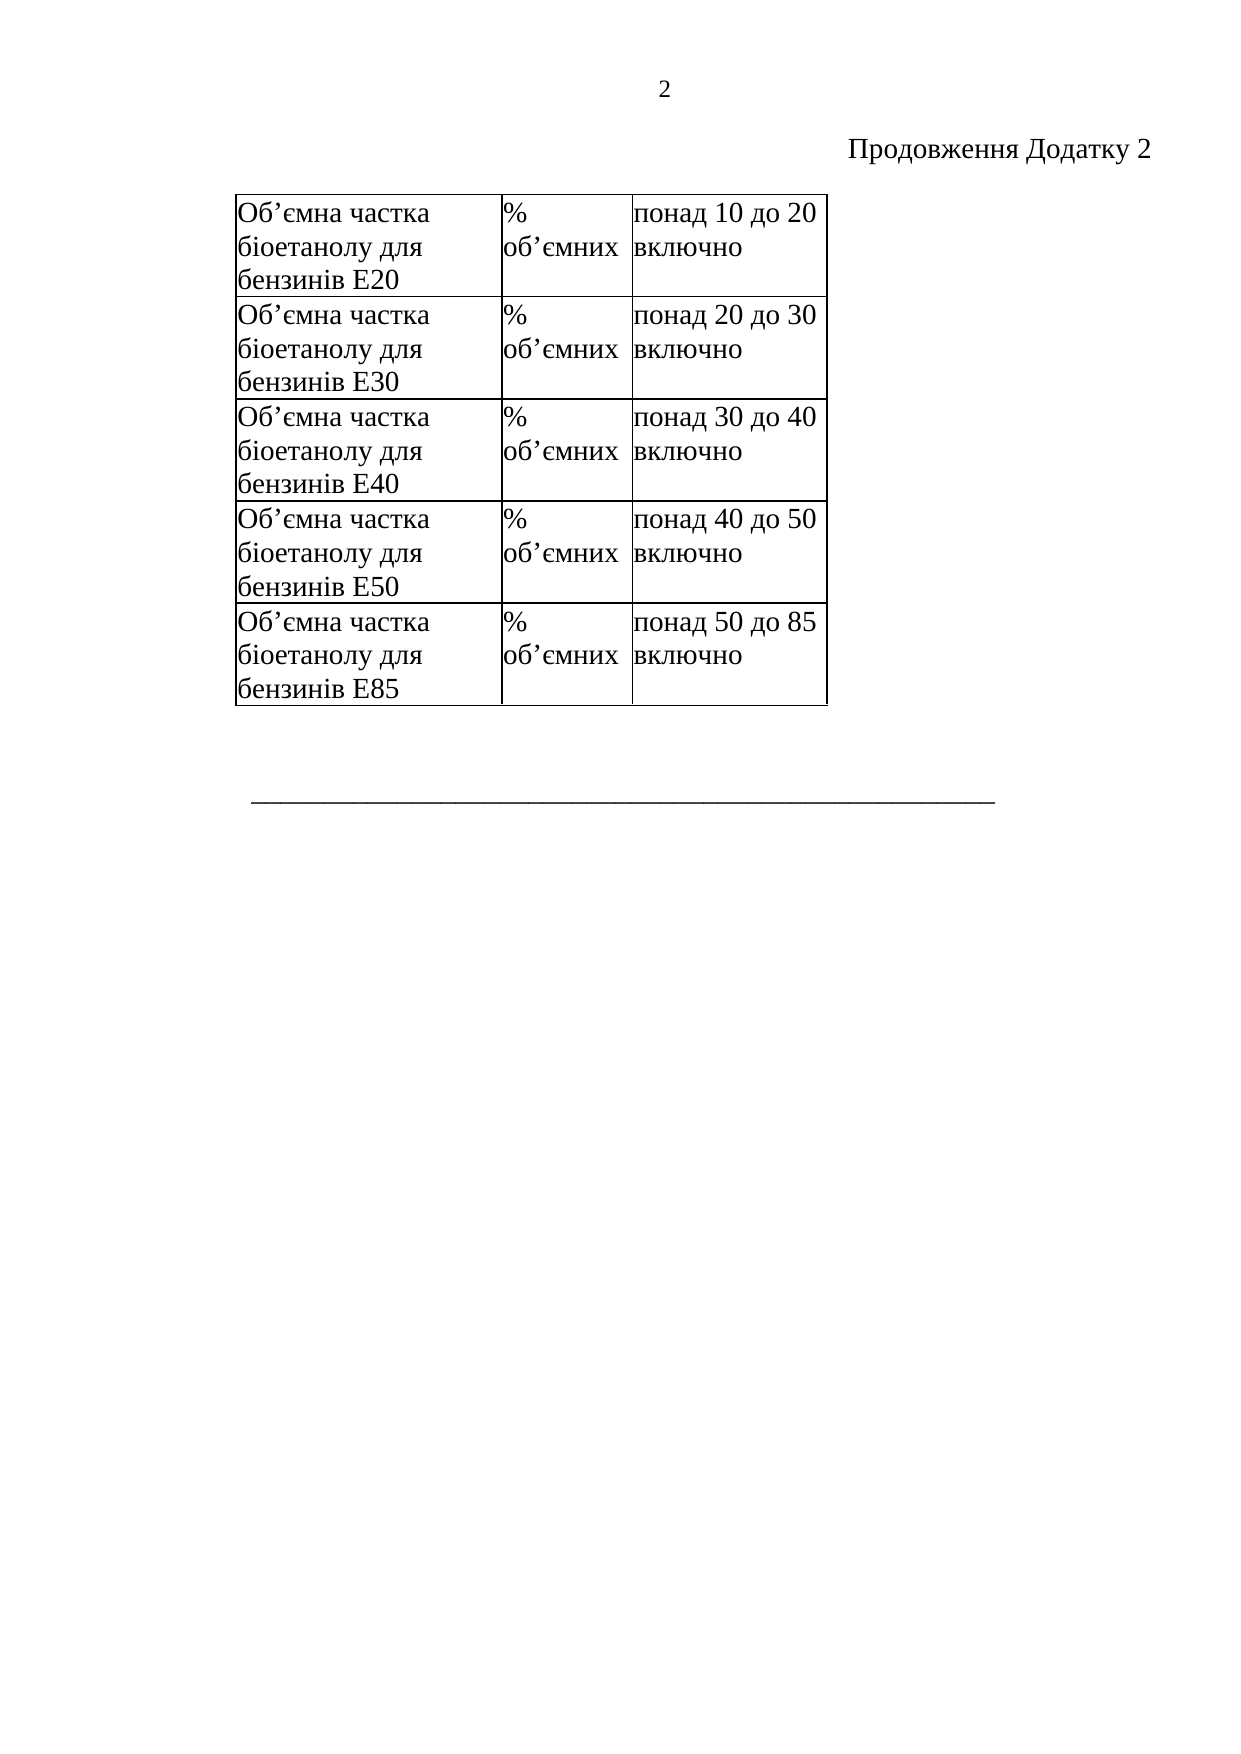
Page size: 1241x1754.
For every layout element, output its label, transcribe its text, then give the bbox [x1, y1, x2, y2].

table_cell понад 20 до 30 включно [633, 297, 826, 398]
table_cell Об’ємна частка біоетанолу для бензинів Е30 [237, 297, 501, 398]
table_cell % об’ємних [503, 604, 632, 704]
table_cell % об’ємних [503, 297, 632, 398]
table_cell понад 40 до 50 включно [633, 502, 826, 602]
table_cell % об’ємних [503, 400, 632, 500]
table_cell понад 50 до 85 включно [633, 604, 826, 704]
table_cell понад 10 до 20 включно [633, 195, 826, 296]
table_cell понад 30 до 40 включно [633, 400, 826, 500]
text ___________________________________________________ [177, 773, 1152, 807]
table_cell Об’ємна частка біоетанолу для бензинів Е40 [237, 400, 501, 500]
table_cell % об’ємних [503, 195, 632, 296]
table_cell Об’ємна частка біоетанолу для бензинів Е85 [237, 604, 501, 704]
table_cell % об’ємних [503, 502, 632, 602]
table_cell Об’ємна частка біоетанолу для бензинів Е50 [237, 502, 501, 602]
table_cell Об’ємна частка біоетанолу для бензинів Е20 [237, 195, 501, 296]
